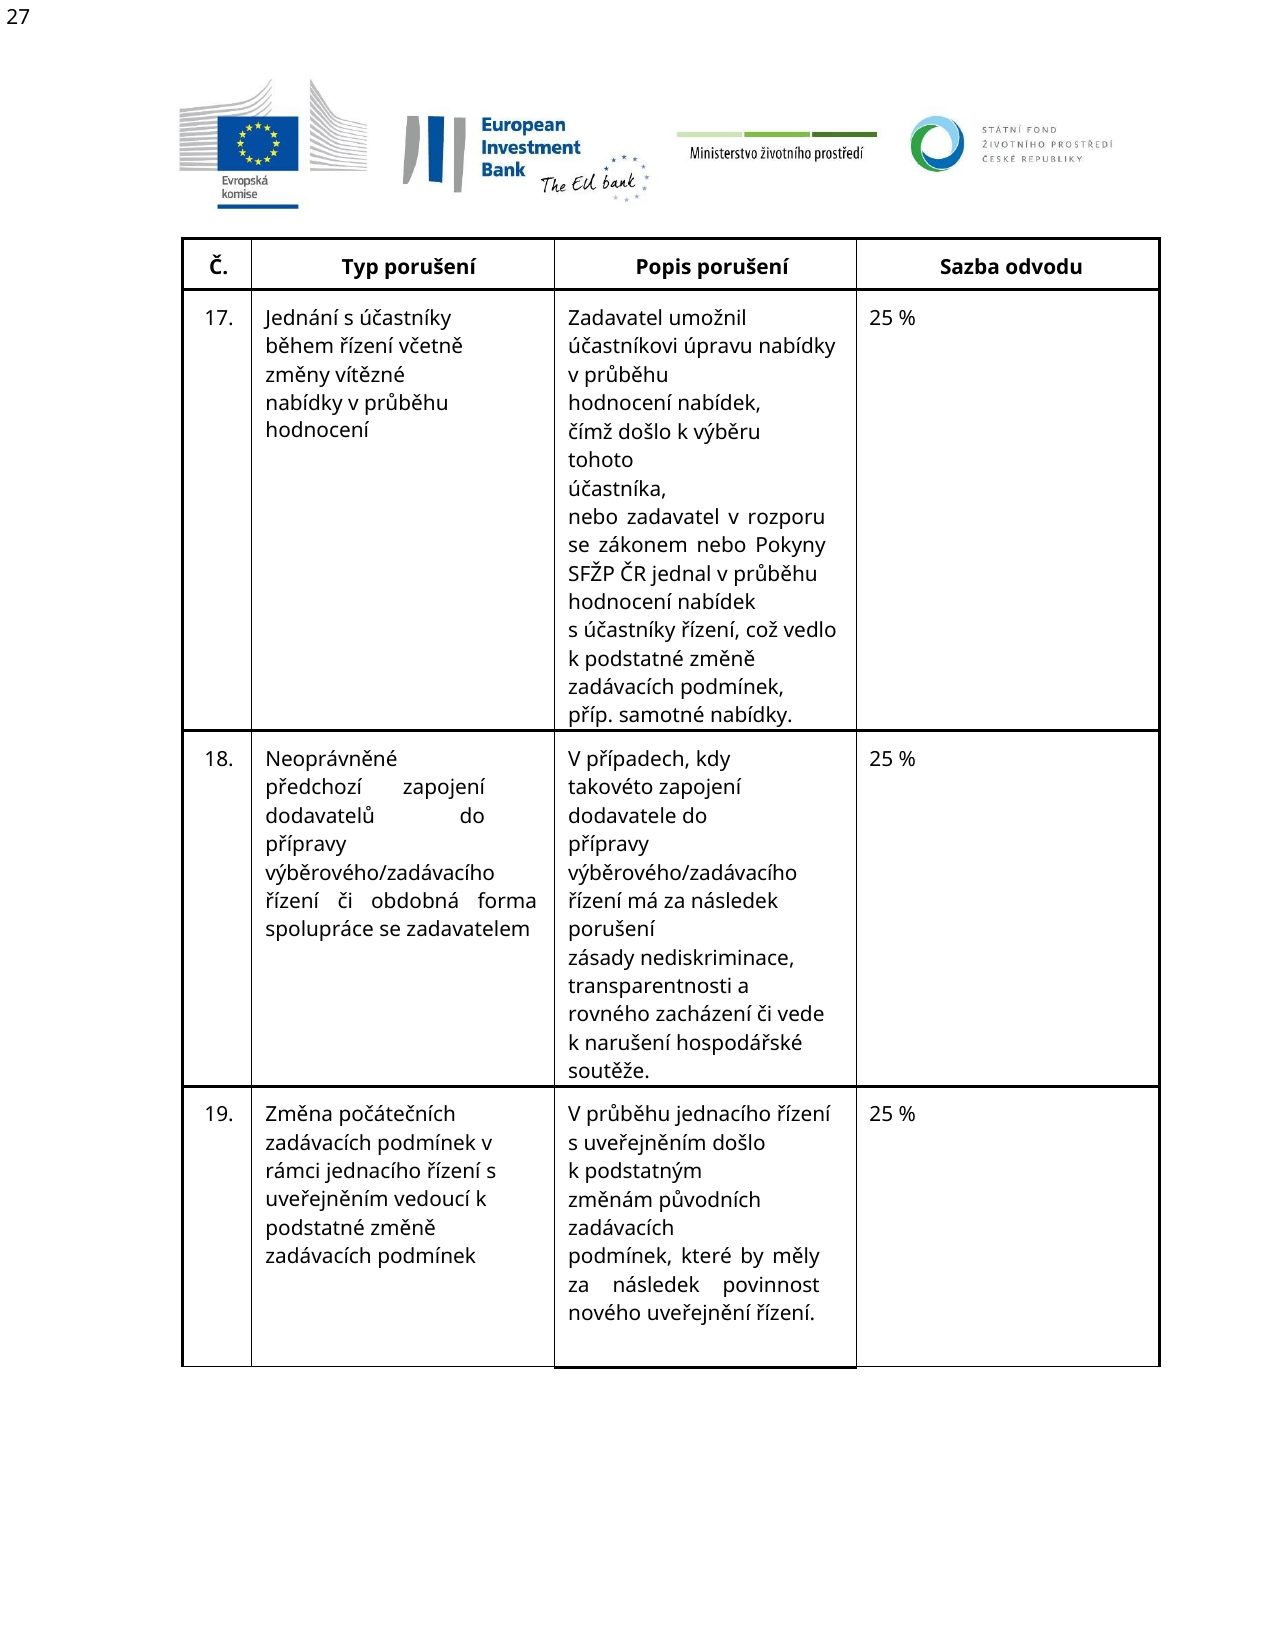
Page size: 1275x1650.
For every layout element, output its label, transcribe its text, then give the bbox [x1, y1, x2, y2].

table_cell 17. [184, 291, 251, 729]
table_cell Zadavatel umožnil účastníkovi úpravu nabídky v průběhu hodnocení nabídek, čímž došlo k výběru tohoto účastníka, nebo zadavatel v rozporu se zákonem nebo Pokyny SFŽP ČR jednal v průběhu hodnocení nabídek s účastníky řízení, což vedlo k podstatné změně zadávacích podmínek, příp. samotné nabídky. [555, 291, 856, 729]
table_cell Změna počátečních zadávacích podmínek v rámci jednacího řízení s uveřejněním vedoucí k podstatné změně zadávacích podmínek [252, 1088, 554, 1366]
table_cell V případech, kdy takovéto zapojení dodavatele do přípravy výběrového/zadávacího řízení má za následek porušení zásady nediskriminace, transparentnosti a rovného zacházení či vede k narušení hospodářské soutěže. [555, 732, 856, 1084]
table_cell 25 % [857, 1088, 1158, 1366]
table_cell Jednání s účastníky během řízení včetně změny vítězné nabídky v průběhu hodnocení [252, 291, 554, 729]
table_cell 19. [184, 1088, 251, 1366]
table_header Sazba odvodu [857, 240, 1158, 288]
table_header Č. [184, 240, 251, 288]
table_cell V průběhu jednacího řízení s uveřejněním došlo k podstatným změnám původních zadávacích podmínek, které by měly za následek povinnost nového uveřejnění řízení. [555, 1088, 856, 1366]
table_cell Neoprávněné předchozí zapojení dodavatelů do přípravy výběrového/zadávacího řízení či obdobná forma spolupráce se zadavatelem [252, 732, 554, 1084]
picture [177, 73, 1115, 213]
table_header Typ porušení [252, 240, 554, 288]
table_cell 25 % [857, 732, 1158, 1084]
table_header Popis porušení [555, 240, 856, 288]
table_cell 18. [184, 732, 251, 1084]
table_cell 25 % [857, 291, 1158, 729]
